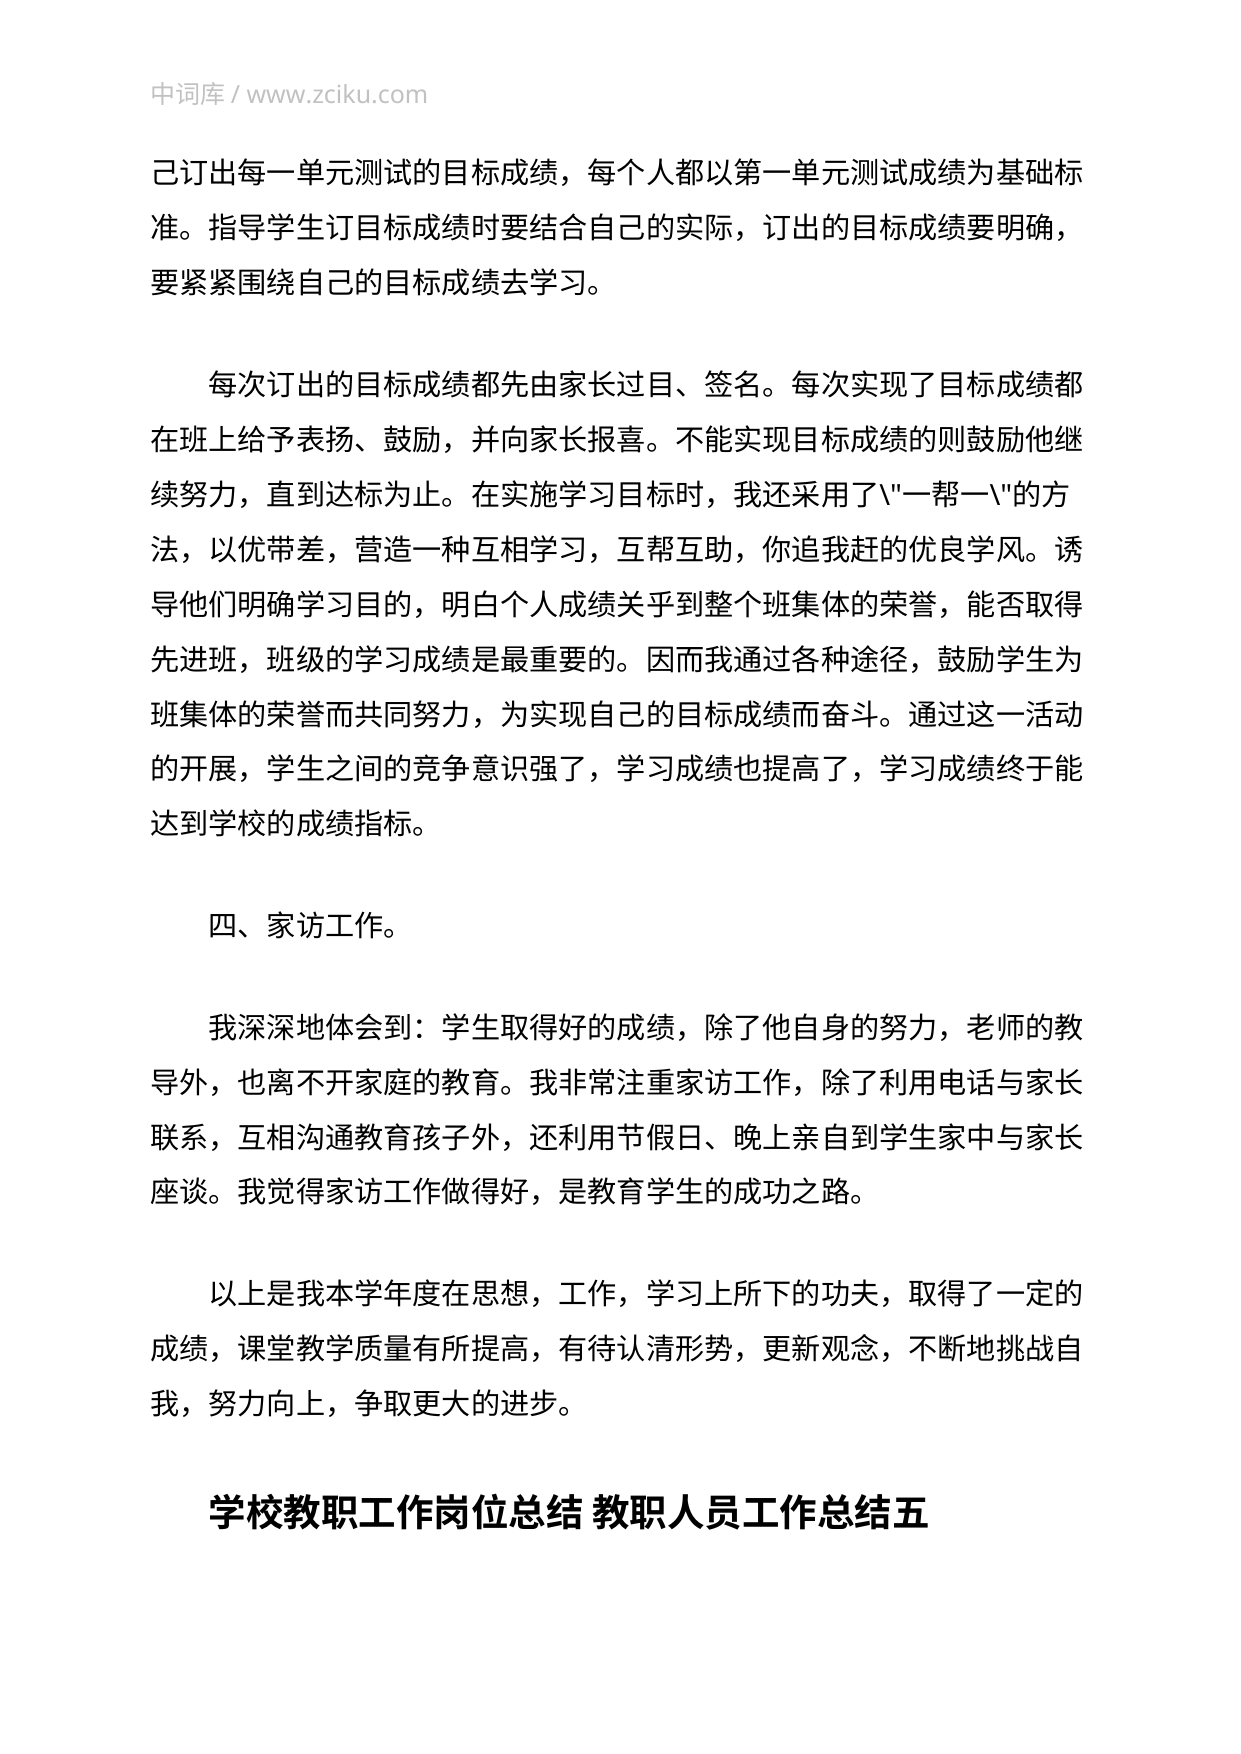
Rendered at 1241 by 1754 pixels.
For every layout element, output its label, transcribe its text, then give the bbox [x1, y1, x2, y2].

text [150, 150, 1090, 302]
text 每次订出的目标成绩都先由家长过目、签名。每次实现了目标成绩都在班上给予表扬、鼓励，并向家长报喜。不能实现目标成绩的则鼓励他继续努力，直到达标为止。在实施学习目标时，我还采用了\"一帮一\"的方法，以优带差，营造一种互相学习，互帮互助，你追我赶的优良学风。诱导他们明确学习目的，明白个人成绩关乎到整个班集体的荣誉，能否取得先进班，班级的学习成绩是最重要的。因而我通过各种途径，鼓励学生为班集体的荣誉而共同努力，为实现自己的目标成绩而奋斗。通过这一活动的开展，学生之间的竞争意识强了，学习成绩也提高了，学习成绩终于能达到学校的成绩指标。 [150, 362, 1090, 843]
text 学校教职工作岗位总结 教职人员工作总结五 [150, 1482, 1090, 1537]
text 以上是我本学年度在思想，工作，学习上所下的功夫，取得了一定的成绩，课堂教学质量有所提高，有待认清形势，更新观念，不断地挑战自我，努力向上，争取更大的进步。 [150, 1271, 1090, 1423]
text 我深深地体会到：学生取得好的成绩，除了他自身的努力，老师的教导外，也离不开家庭的教育。我非常注重家访工作，除了利用电话与家长联系，互相沟通教育孩子外，还利用节假日、晚上亲自到学生家中与家长座谈。我觉得家访工作做得好，是教育学生的成功之路。 [150, 1004, 1090, 1211]
text 四、家访工作。 [150, 903, 1090, 945]
